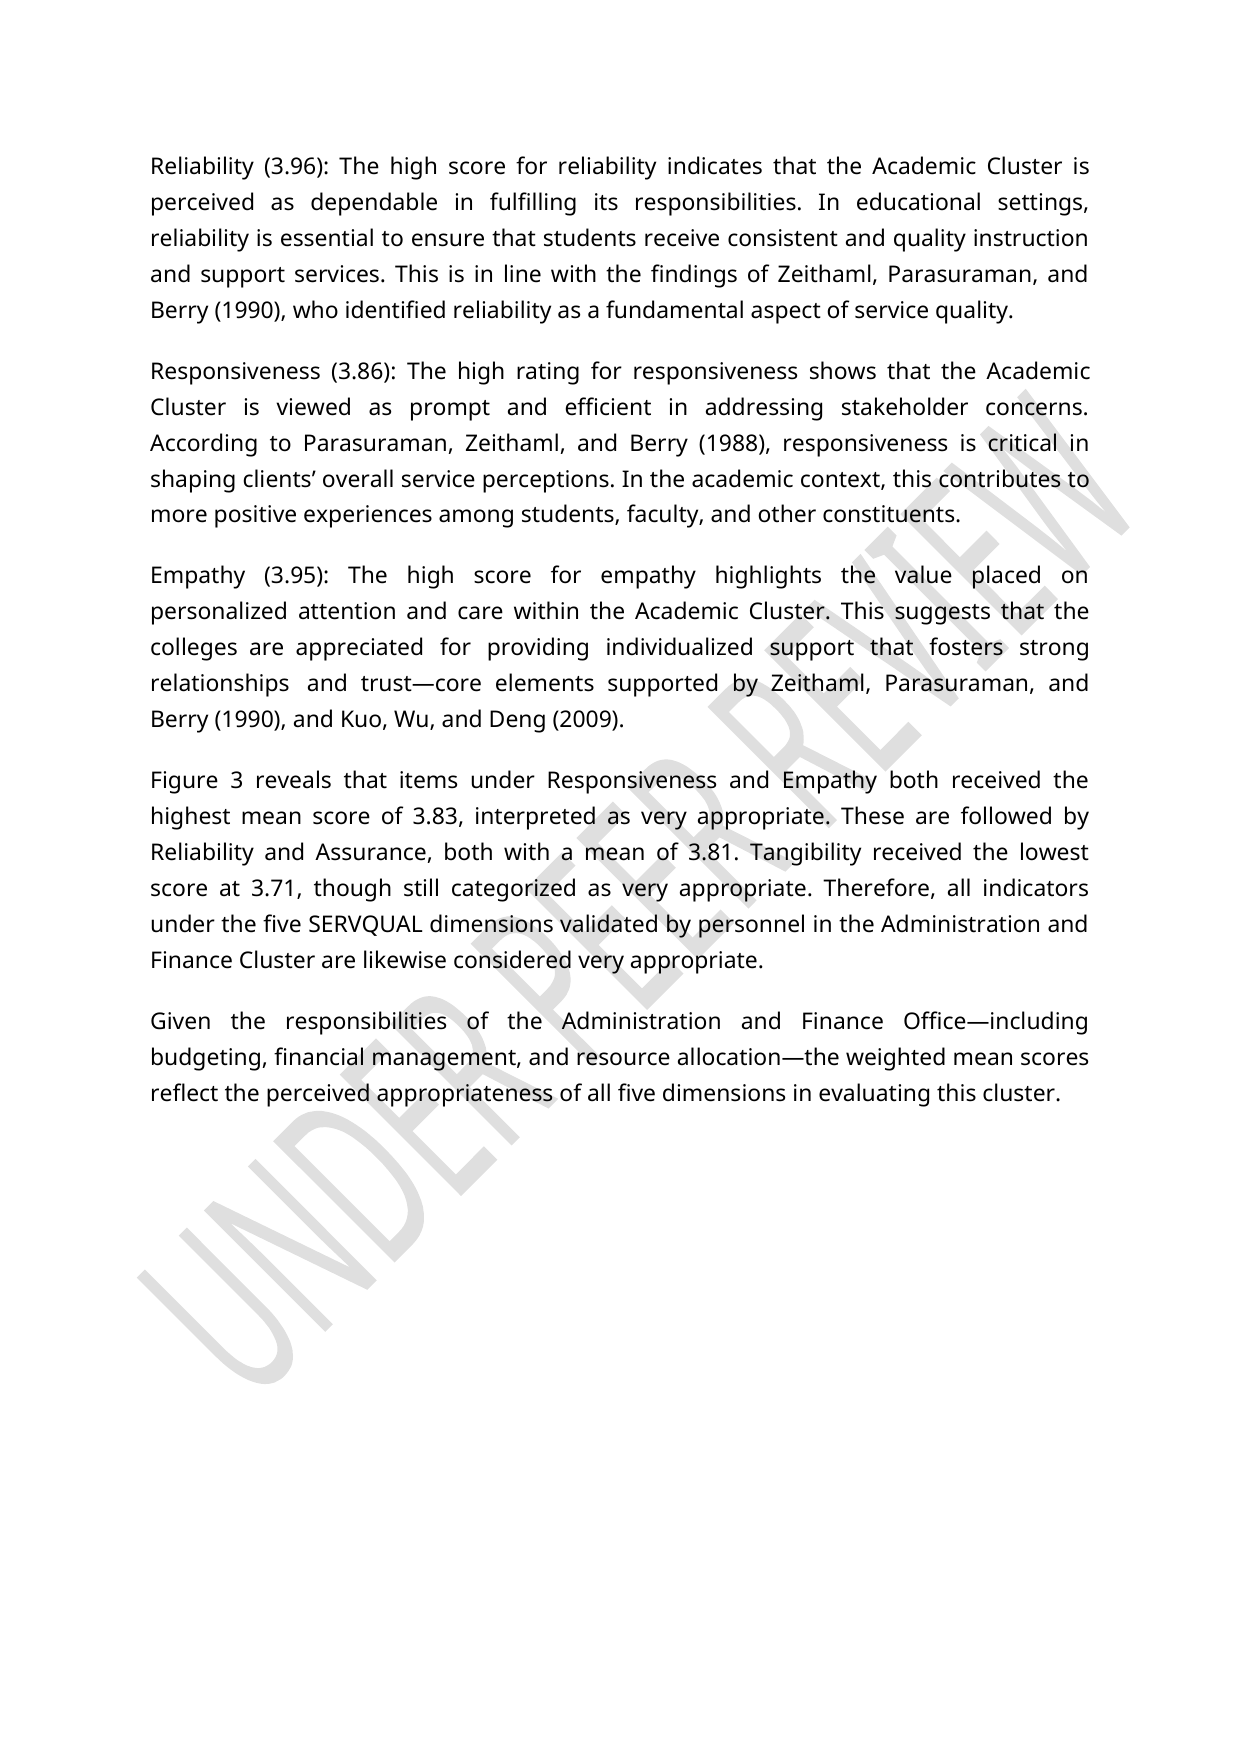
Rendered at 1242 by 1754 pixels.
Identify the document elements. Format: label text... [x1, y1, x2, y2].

text Figure 3 reveals that items under Responsiveness and Empathy both received the highest mean score of 3.83, interpreted as very appropriate. These are followed by Reliability and Assurance, both with a mean of 3.81. Tangibility received the lowest score at 3.71, though still categorized as very appropriate. Therefore, all indicators under the five SERVQUAL dimensions validated by personnel in the Administration and Finance Cluster are likewise considered very appropriate. [150, 764, 1090, 975]
text Empathy (3.95): The high score for empathy highlights the value placed on personalized attention and care within the Academic Cluster. This suggests that the colleges are appreciated for providing individualized support that fosters strong relationships and trust—core elements supported by Zeithaml, Parasuraman, and Berry (1990), and Kuo, Wu, and Deng (2009). [150, 559, 1090, 734]
text Given the responsibilities of the Administration and Finance Office—including budgeting, financial management, and resource allocation—the weighted mean scores reflect the perceived appropriateness of all five dimensions in evaluating this cluster. [150, 1005, 1090, 1108]
text Responsiveness (3.86): The high rating for responsiveness shows that the Academic Cluster is viewed as prompt and efficient in addressing stakeholder concerns. According to Parasuraman, Zeithaml, and Berry (1988), responsiveness is critical in shaping clients’ overall service perceptions. In the academic context, this contributes to more positive experiences among students, faculty, and other constituents. [150, 355, 1090, 530]
text Reliability (3.96): The high score for reliability indicates that the Academic Cluster is perceived as dependable in fulfilling its responsibilities. In educational settings, reliability is essential to ensure that students receive consistent and quality instruction and support services. This is in line with the findings of Zeithaml, Parasuraman, and Berry (1990), who identified reliability as a fundamental aspect of service quality. [150, 150, 1090, 325]
